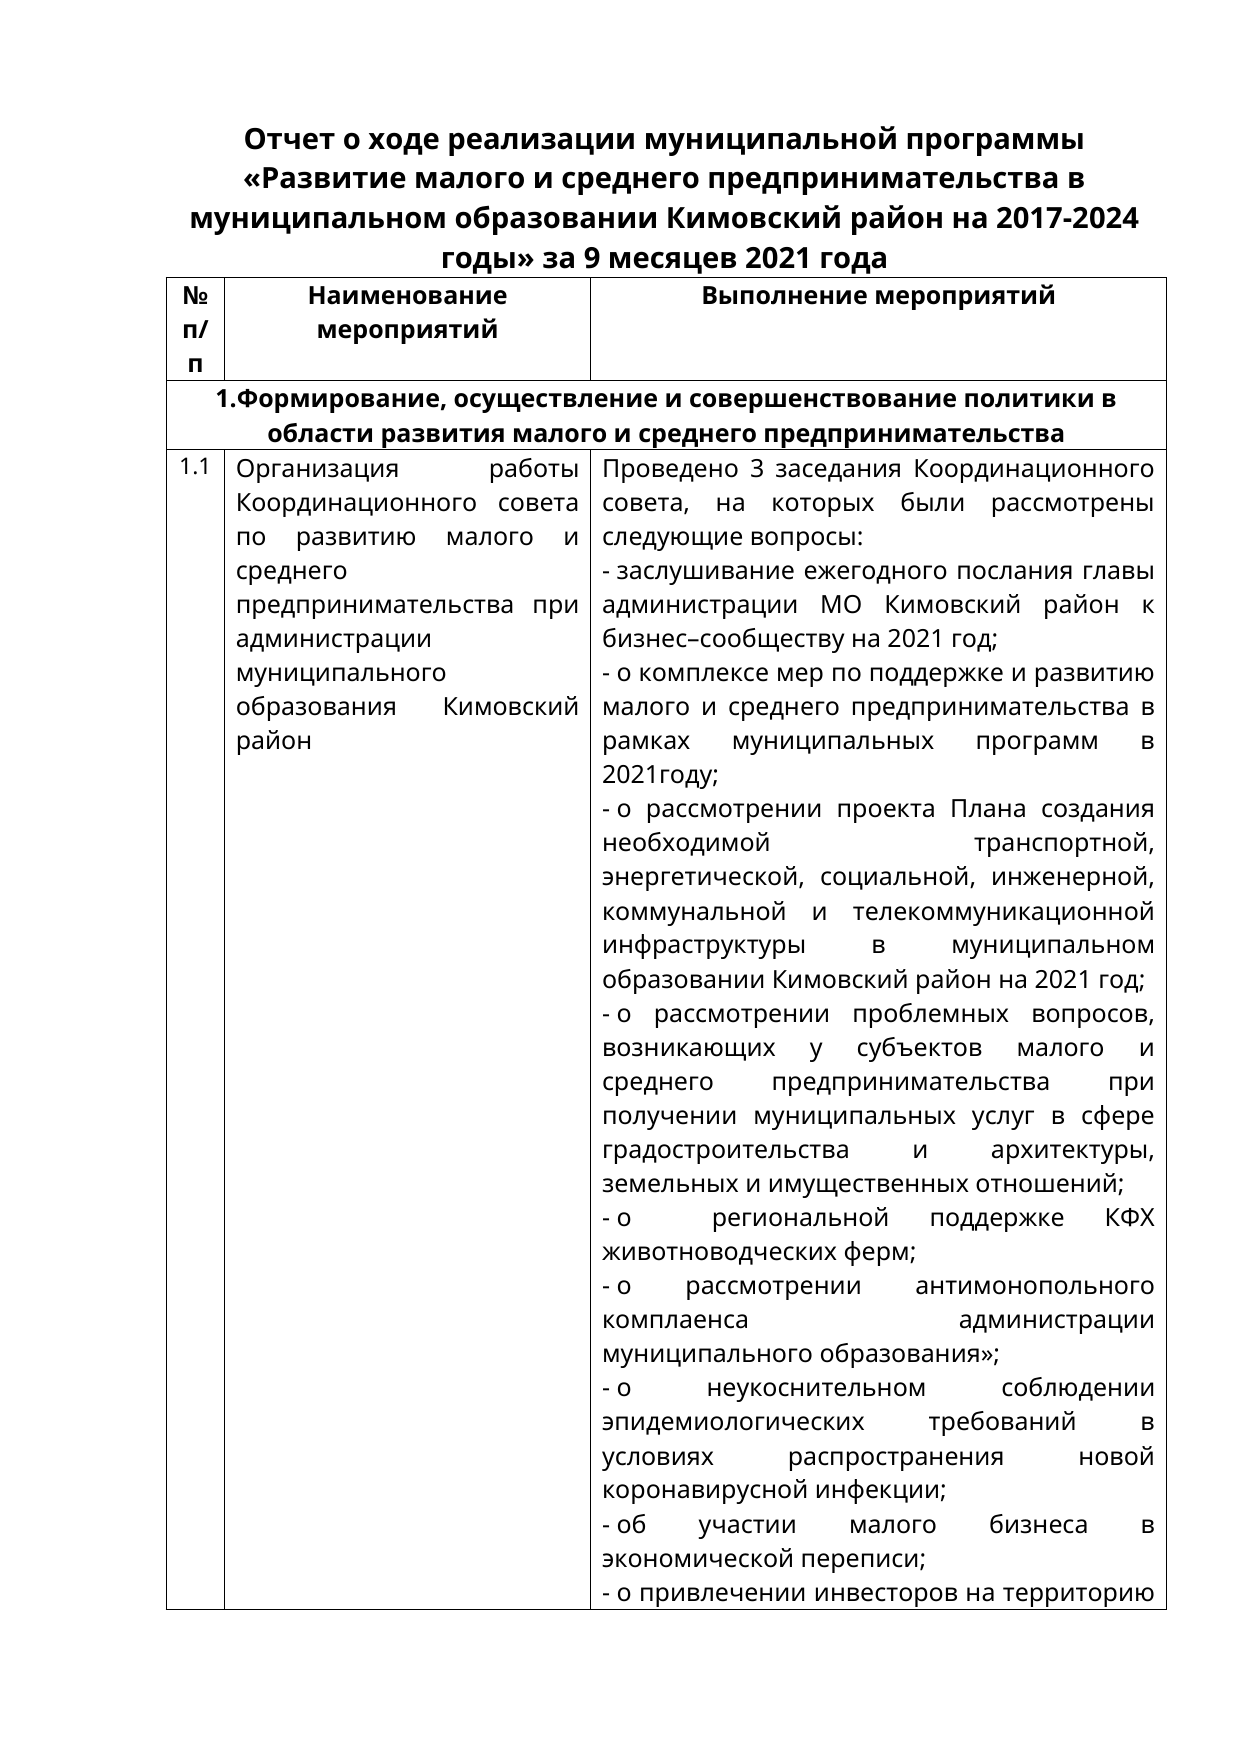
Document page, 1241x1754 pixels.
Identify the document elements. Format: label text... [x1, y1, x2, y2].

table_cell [225, 450, 590, 1608]
table_header № п/п [167, 278, 224, 380]
table_header Выполнение мероприятий [591, 278, 1166, 380]
table_header Наименование мероприятий [225, 278, 590, 380]
table_cell 1.Формирование, осуществление и совершенствование политики в области развития малого и среднего предпринимательства [167, 381, 1166, 449]
text Отчет о ходе реализации муниципальной программы «Развитие малого и среднего предпринимательства в муниципальном образовании Кимовский район на 2017-2024 годы» за 9 месяцев 2021 года [177, 118, 1152, 277]
table_cell 1.1 [167, 450, 224, 1608]
